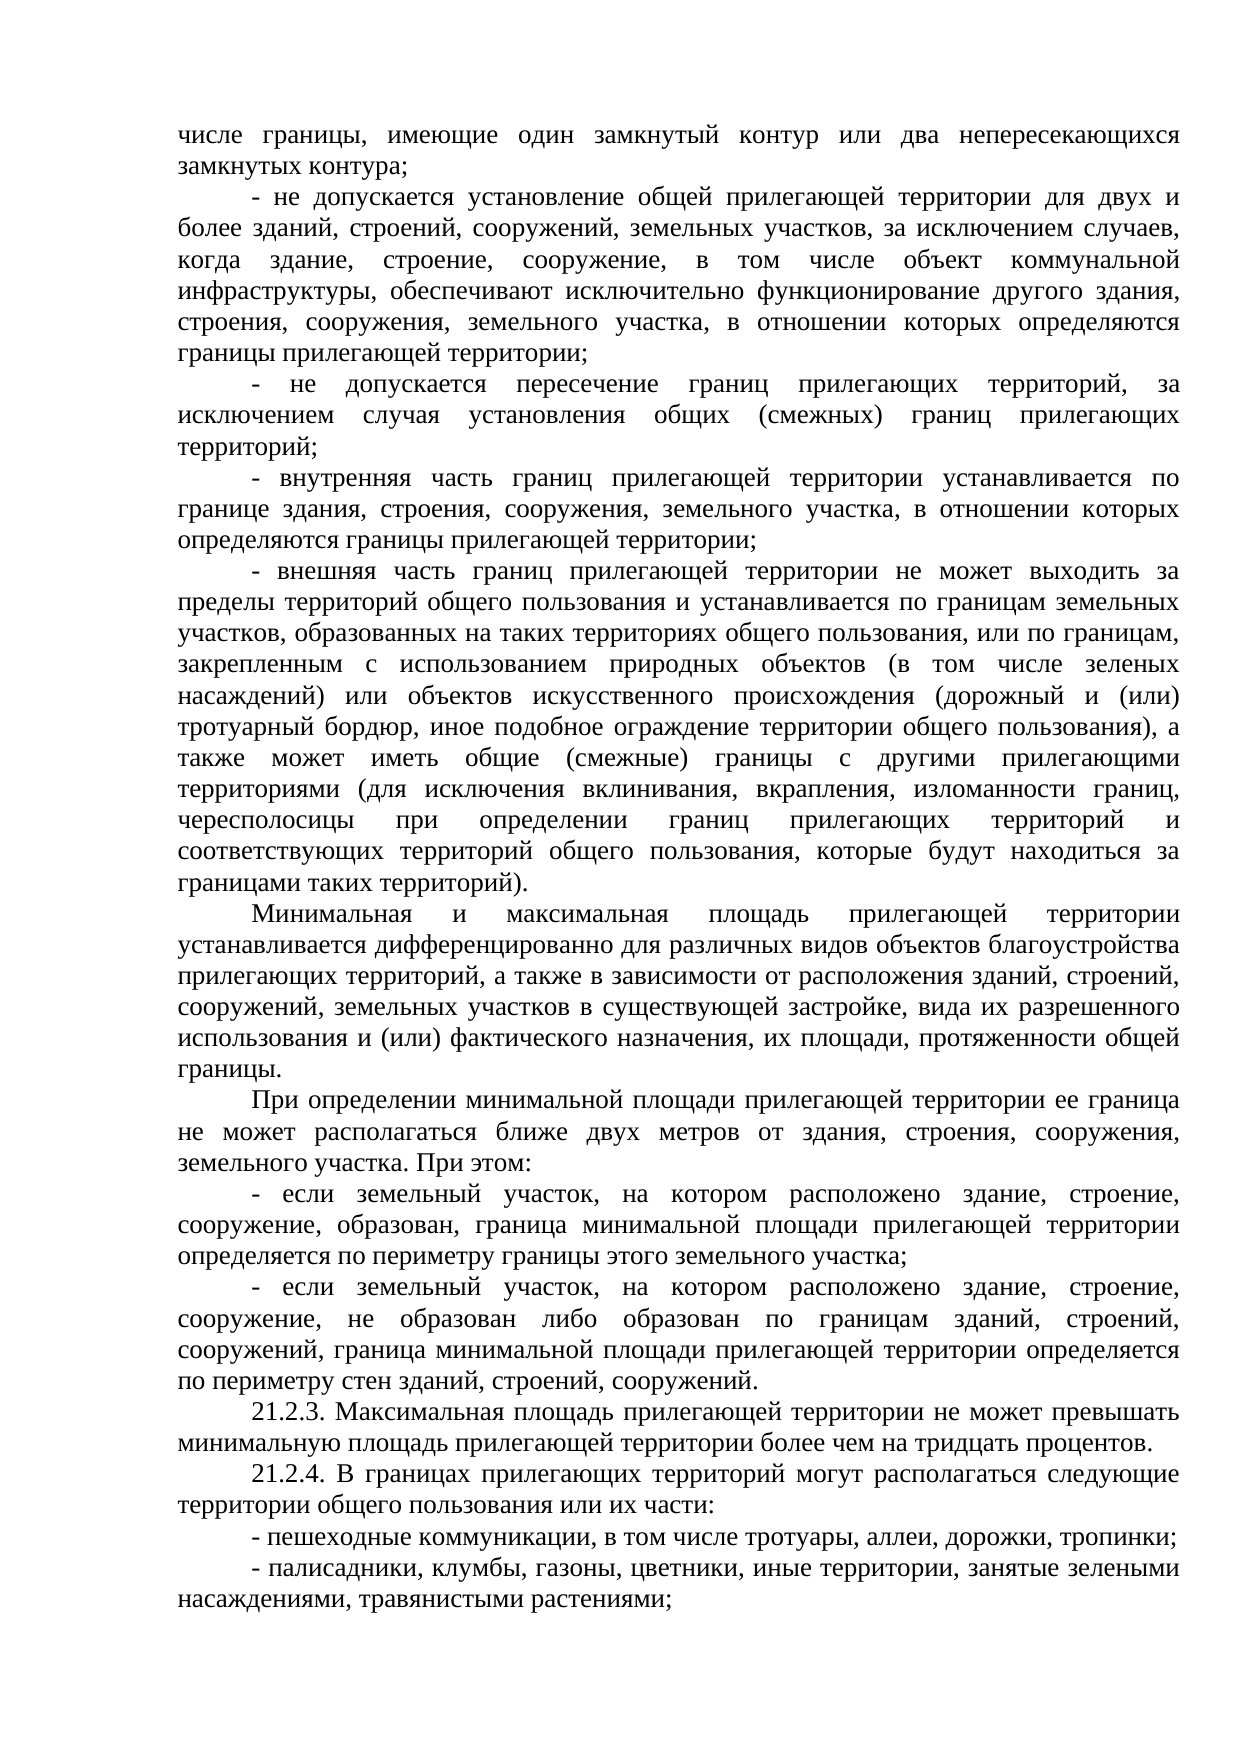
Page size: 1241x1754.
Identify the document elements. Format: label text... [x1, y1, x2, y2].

text - внутренняя часть границ прилегающей территории устанавливается по границе здания, строения, сооружения, земельного участка, в отношении которых определяются границы прилегающей территории; [177, 461, 1181, 554]
text Минимальная и максимальная площадь прилегающей территории устанавливается дифференцированно для различных видов объектов благоустройства прилегающих территорий, а также в зависимости от расположения зданий, строений, сооружений, земельных участков в существующей застройке, вида их разрешенного использования и (или) фактического назначения, их площади, протяженности общей границы. [177, 897, 1181, 1084]
text - если земельный участок, на котором расположено здание, строение, сооружение, образован, граница минимальной площади прилегающей территории определяется по периметру границы этого земельного участка; [177, 1177, 1181, 1271]
text - не допускается установление общей прилегающей территории для двух и более зданий, строений, сооружений, земельных участков, за исключением случаев, когда здание, строение, сооружение, в том числе объект коммунальной инфраструктуры, обеспечивают исключительно функционирование другого здания, строения, сооружения, земельного участка, в отношении которых определяются границы прилегающей территории; [177, 180, 1181, 367]
text - палисадники, клумбы, газоны, цветники, иные территории, занятые зелеными насаждениями, травянистыми растениями; [177, 1551, 1181, 1613]
text 21.2.4. В границах прилегающих территорий могут располагаться следующие территории общего пользования или их части: [177, 1457, 1181, 1520]
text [177, 118, 1181, 180]
text - если земельный участок, на котором расположено здание, строение, сооружение, не образован либо образован по границам зданий, строений, сооружений, граница минимальной площади прилегающей территории определяется по периметру стен зданий, строений, сооружений. [177, 1271, 1181, 1395]
text - не допускается пересечение границ прилегающих территорий, за исключением случая установления общих (смежных) границ прилегающих территорий; [177, 367, 1181, 461]
text 21.2.3. Максимальная площадь прилегающей территории не может превышать минимальную площадь прилегающей территории более чем на тридцать процентов. [177, 1395, 1181, 1457]
text - пешеходные коммуникации, в том числе тротуары, аллеи, дорожки, тропинки; [177, 1520, 1181, 1551]
text - внешняя часть границ прилегающей территории не может выходить за пределы территорий общего пользования и устанавливается по границам земельных участков, образованных на таких территориях общего пользования, или по границам, закрепленным с использованием природных объектов (в том числе зеленых насаждений) или объектов искусственного происхождения (дорожный и (или) тротуарный бордюр, иное подобное ограждение территории общего пользования), а также может иметь общие (смежные) границы с другими прилегающими территориями (для исключения вклинивания, вкрапления, изломанности границ, чересполосицы при определении границ прилегающих территорий и соответствующих территорий общего пользования, которые будут находиться за границами таких территорий). [177, 554, 1181, 897]
text При определении минимальной площади прилегающей территории ее граница не может располагаться ближе двух метров от здания, строения, сооружения, земельного участка. При этом: [177, 1084, 1181, 1177]
